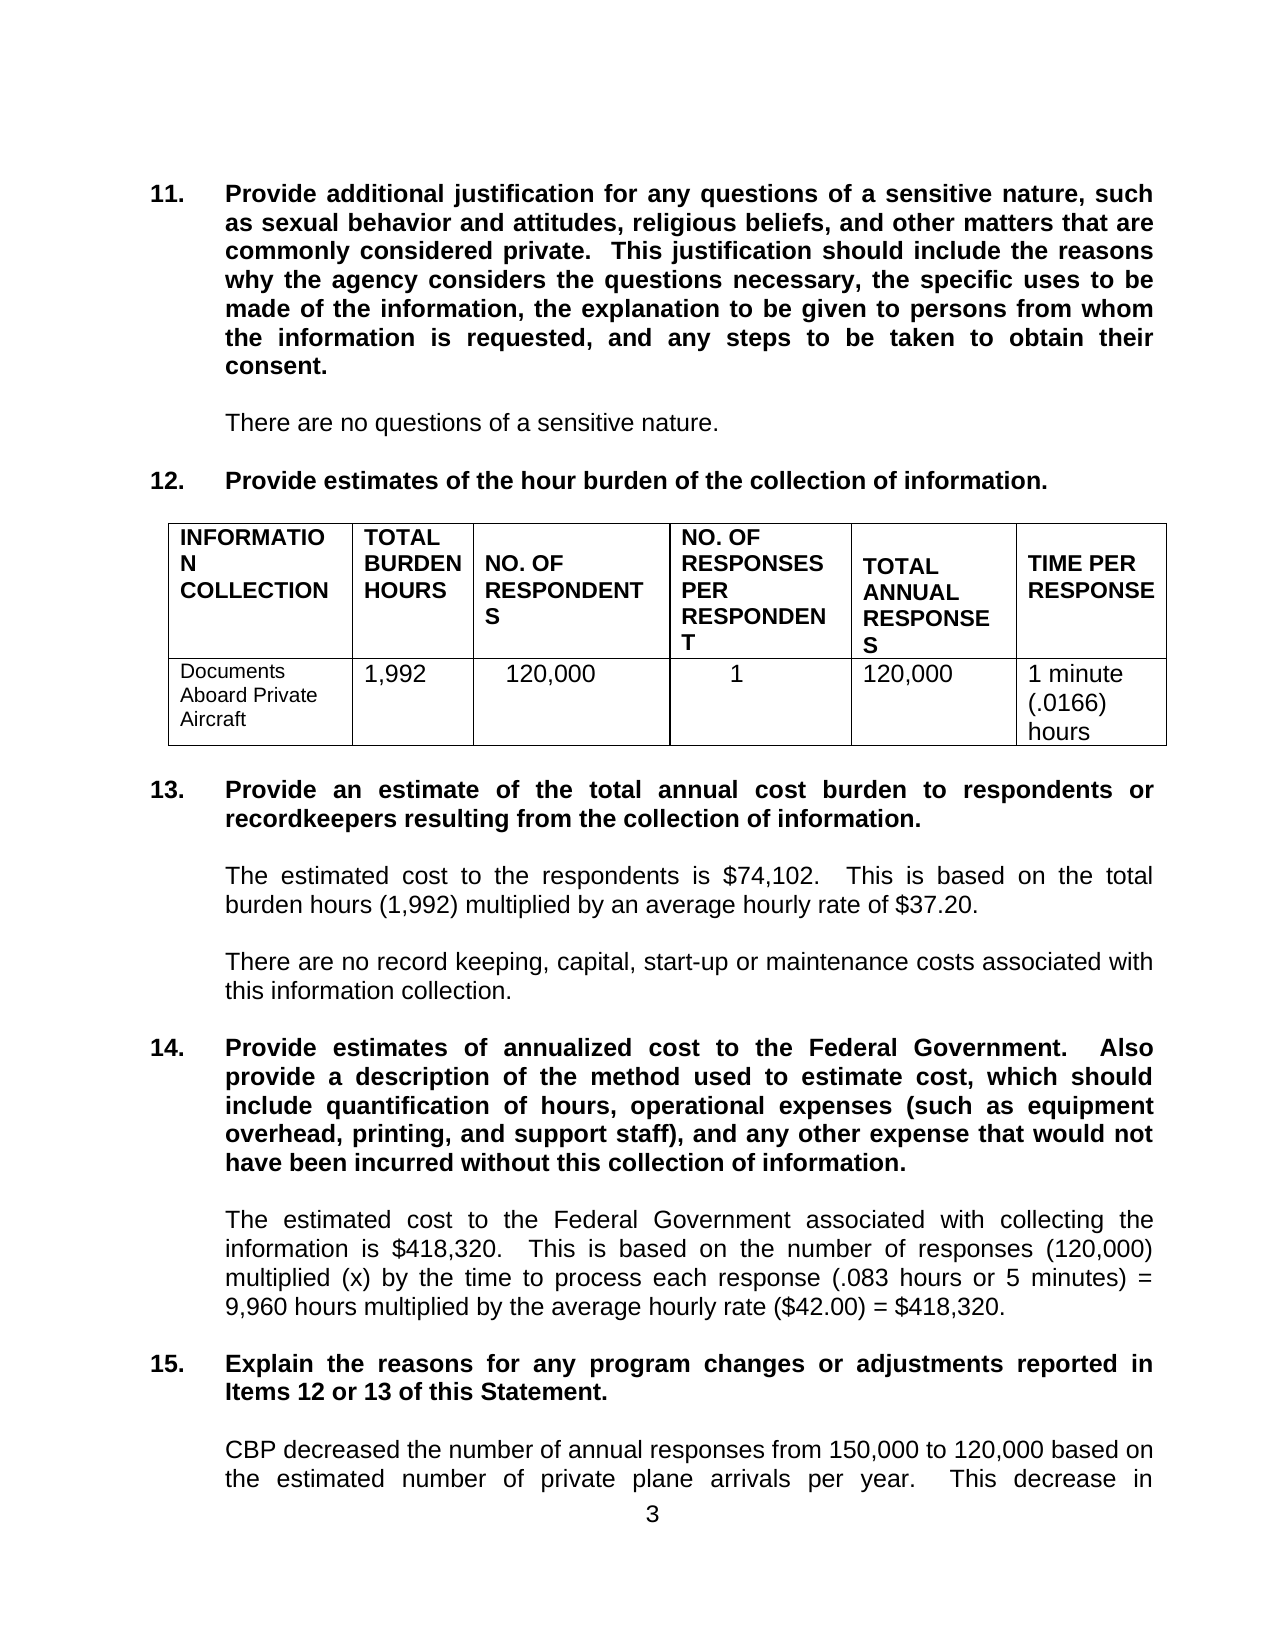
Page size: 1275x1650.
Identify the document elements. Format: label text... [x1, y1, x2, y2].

text 13. Provide an estimate of the total annual cost burden to respondents or recordkeepers resulting from the collection of information. [150, 775, 1155, 832]
text The estimated cost to the Federal Government associated with collecting the information is $418,320. This is based on the number of responses (120,000) multiplied (x) by the time to process each response (.083 hours or 5 minutes) = 9,960 hours multiplied by the average hourly rate ($42.00) = $418,320. [150, 1205, 1155, 1320]
table_cell 1 minute (.0166) hours [1017, 659, 1166, 745]
table_cell 1,992 [353, 659, 473, 745]
text The estimated cost to the respondents is $74,102. This is based on the total burden hours (1,992) multiplied by an average hourly rate of $37.20. [225, 861, 1155, 918]
table_cell Documents Aboard Private Aircraft [169, 659, 352, 745]
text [150, 1435, 1155, 1492]
text There are no questions of a sensitive nature. [150, 408, 1155, 437]
text 14. Provide estimates of annualized cost to the Federal Government. Also provide a description of the method used to estimate cost, which should include quantification of hours, operational expenses (such as equipment overhead, printing, and support staff), and any other expense that would not have been incurred without this collection of information. [150, 1033, 1155, 1177]
table_cell 120,000 [852, 659, 1016, 745]
text There are no record keeping, capital, start-up or maintenance costs associated with this information collection. [225, 947, 1155, 1005]
table_cell 1 [671, 659, 851, 745]
text 11. Provide additional justification for any questions of a sensitive nature, such as sexual behavior and attitudes, religious beliefs, and other matters that are commonly considered private. This justification should include the reasons why the agency considers the questions necessary, the specific uses to be made of the information, the explanation to be given to persons from whom the information is requested, and any steps to be taken to obtain their consent. [150, 179, 1155, 380]
table_header NO. OF RESPONDENTS [474, 524, 669, 658]
text 12. Provide estimates of the hour burden of the collection of information. [150, 466, 1155, 494]
table_header TOTAL BURDEN HOURS [353, 524, 473, 658]
table_header INFORMATION COLLECTION [169, 524, 352, 658]
table_cell 120,000 [474, 659, 669, 745]
table_header TOTAL ANNUAL RESPONSES [852, 524, 1016, 658]
text 15. Explain the reasons for any program changes or adjustments reported in Items 12 or 13 of this Statement. [150, 1348, 1155, 1406]
table_header TIME PER RESPONSE [1017, 524, 1166, 658]
table_header NO. OF RESPONSES PER RESPONDENT [671, 524, 851, 658]
